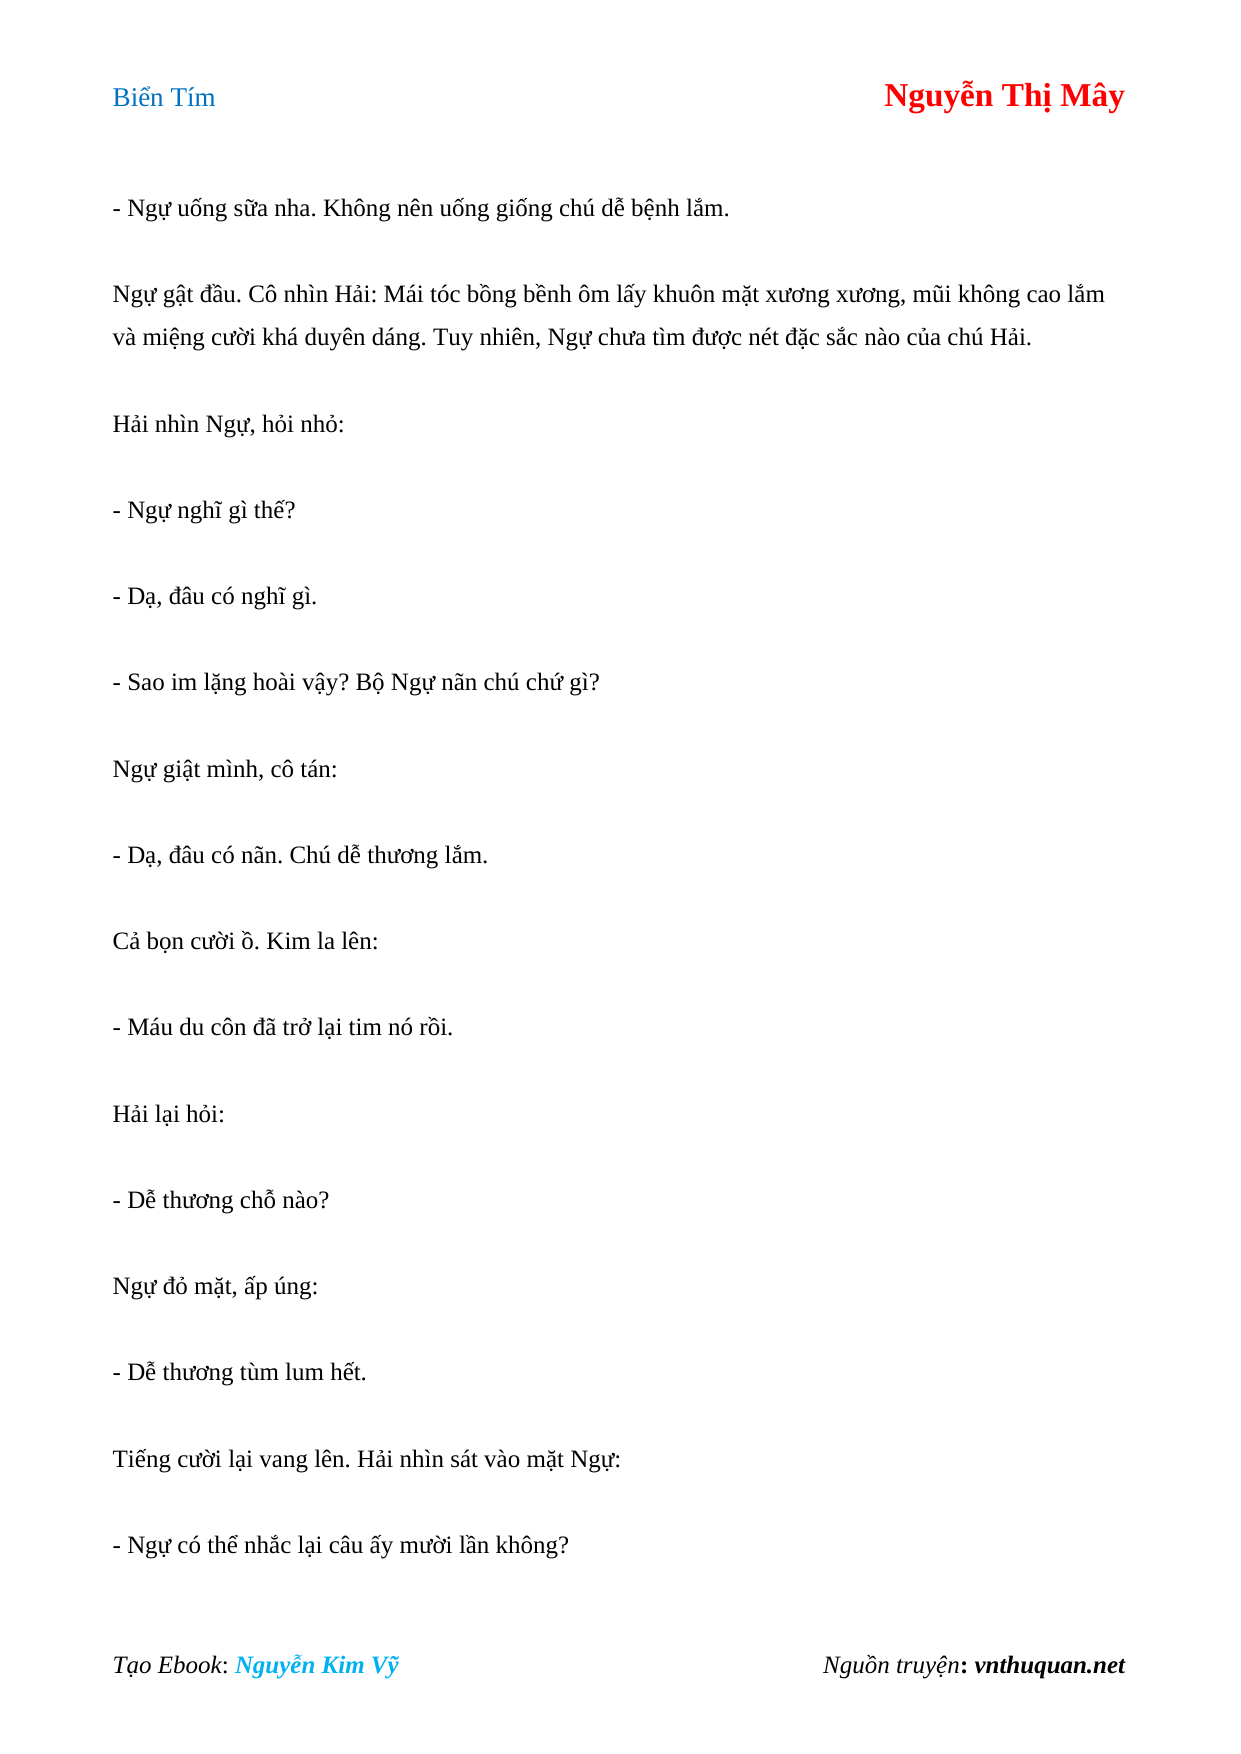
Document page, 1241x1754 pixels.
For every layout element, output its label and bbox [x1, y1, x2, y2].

text [112, 150, 1128, 1602]
